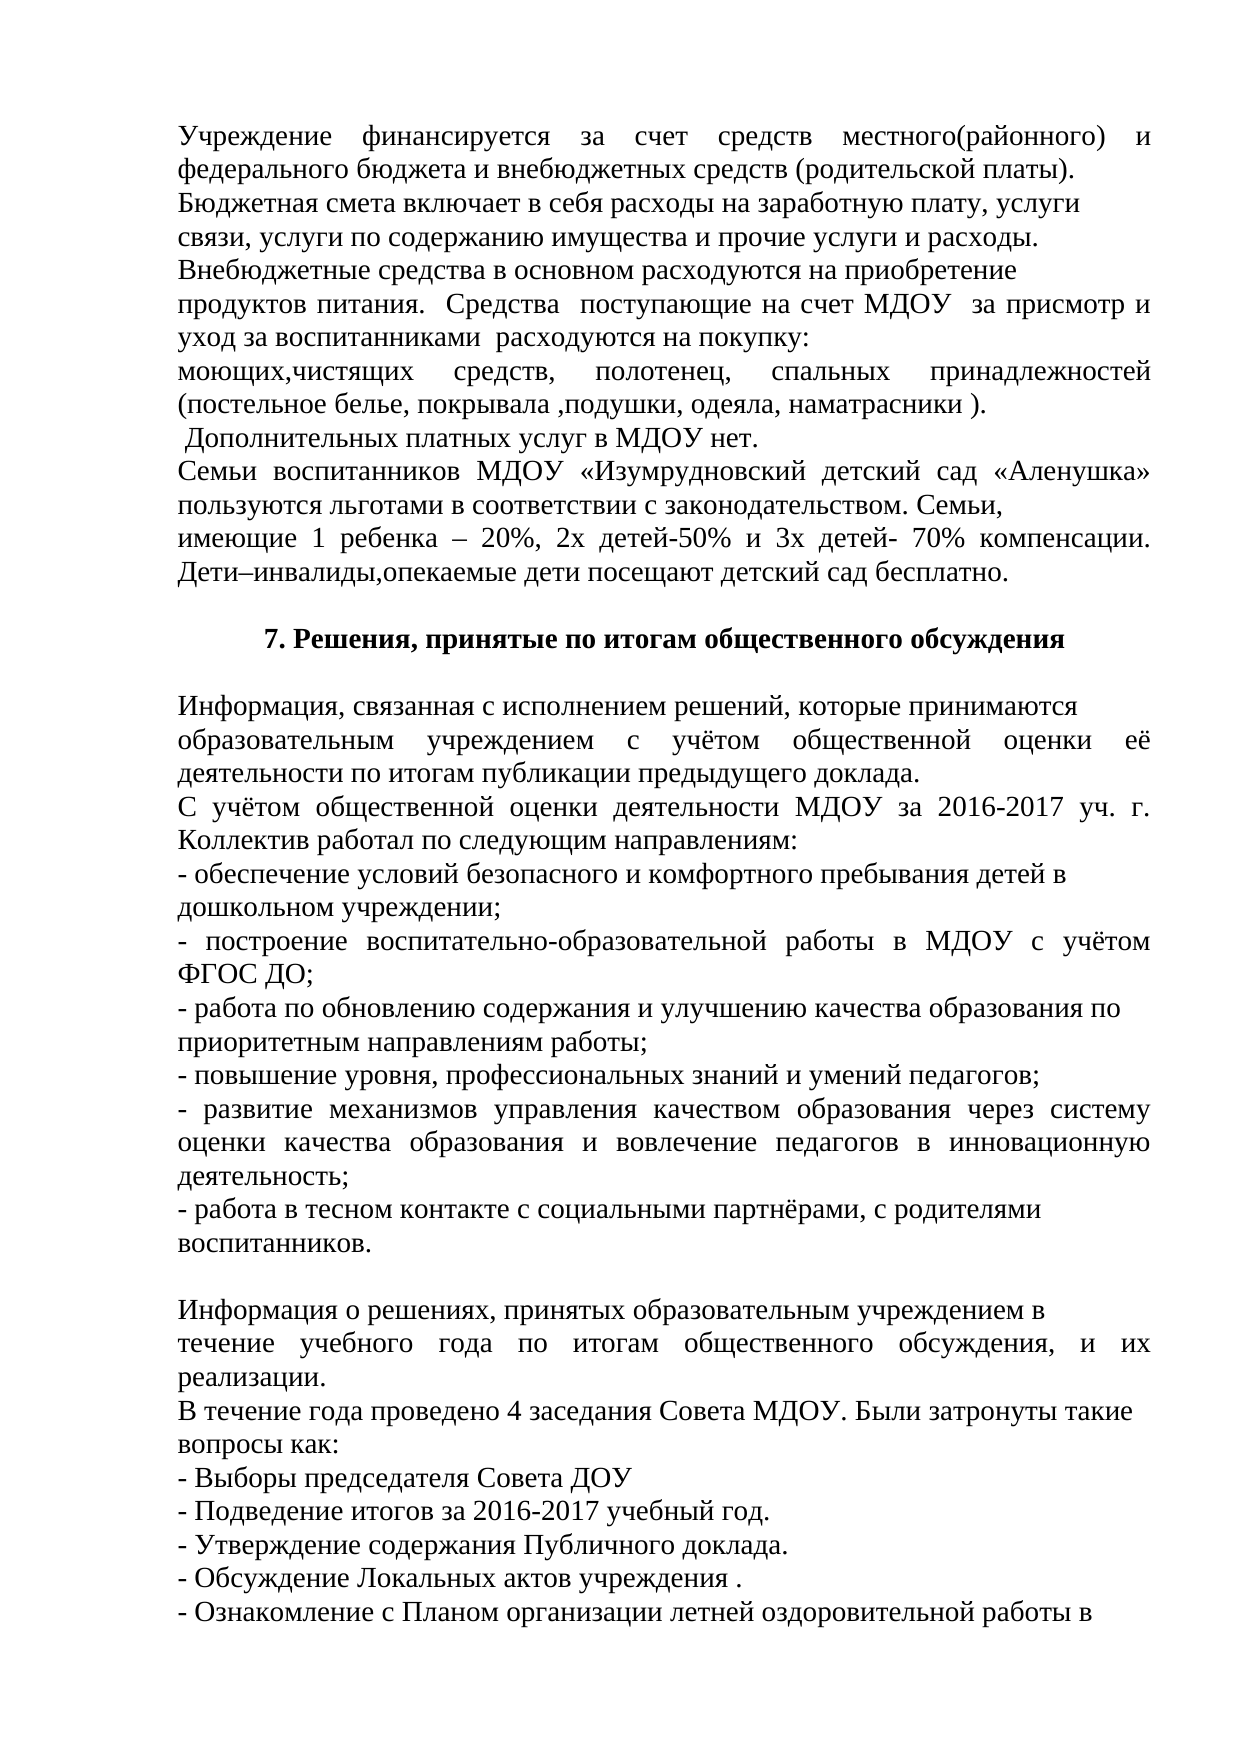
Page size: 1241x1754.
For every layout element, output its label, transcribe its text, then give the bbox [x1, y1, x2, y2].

text связи, услуги по содержанию имущества и прочие услуги и расходы. [177, 219, 1152, 252]
text - Утверждение содержания Публичного доклада. [177, 1527, 1152, 1560]
text имеющие 1 ребенка – 20%, 2х детей-50% и 3х детей- 70% компенсации. Дети–инвалиды,опекаемые дети посещают детский сад бесплатно. [177, 521, 1152, 588]
text моющих,чистящих средств, полотенец, спальных принадлежностей (постельное белье, покрывала ,подушки, одеяла, наматрасники ). [177, 353, 1152, 420]
text С учётом общественной оценки деятельности МДОУ за 2016-2017 уч. г. Коллектив работал по следующим направлениям: [177, 789, 1152, 856]
text Учреждение финансируется за счет средств местного(районного) и федерального бюджета и внебюджетных средств (родительской платы). [177, 118, 1152, 185]
text образовательным учреждением с учётом общественной оценки её деятельности по итогам публикации предыдущего доклада. [177, 722, 1152, 789]
text дошкольном учреждении; [177, 889, 1152, 923]
text В течение года проведено 4 заседания Совета МДОУ. Были затронуты такие [177, 1393, 1152, 1426]
text Информация, связанная с исполнением решений, которые принимаются [177, 688, 1152, 722]
text Информация о решениях, принятых образовательным учреждением в [177, 1292, 1152, 1326]
text - повышение уровня, профессиональных знаний и умений педагогов; [177, 1057, 1152, 1091]
text приоритетным направлениям работы; [177, 1024, 1152, 1057]
text течение учебного года по итогам общественного обсуждения, и их реализации. [177, 1326, 1152, 1393]
text - Обсуждение Локальных актов учреждения . [177, 1560, 1152, 1594]
text - обеспечение условий безопасного и комфортного пребывания детей в [177, 856, 1152, 889]
text Дополнительных платных услуг в МДОУ нет. [177, 420, 1152, 453]
text - построение воспитательно-образовательной работы в МДОУ с учётом ФГОС ДО; [177, 923, 1152, 990]
text воспитанников. [177, 1225, 1152, 1258]
text Бюджетная смета включает в себя расходы на заработную плату, услуги [177, 185, 1152, 219]
text - развитие механизмов управления качеством образования через систему оценки качества образования и вовлечение педагогов в инновационную деятельность; [177, 1091, 1152, 1191]
text продуктов питания. Средства поступающие на счет МДОУ за присмотр и уход за воспитанниками расходуются на покупку: [177, 286, 1152, 353]
text - работа в тесном контакте с социальными партнёрами, с родителями [177, 1191, 1152, 1225]
text вопросы как: [177, 1426, 1152, 1460]
text Внебюджетные средства в основном расходуются на приобретение [177, 252, 1152, 286]
text - Выборы председателя Совета ДОУ [177, 1460, 1152, 1493]
text Семьи воспитанников МДОУ «Изумрудновский детский сад «Аленушка» пользуются льготами в соответствии с законодательством. Семьи, [177, 453, 1152, 521]
text 7. Решения, принятые по итогам общественного обсуждения [177, 621, 1152, 655]
text - работа по обновлению содержания и улучшению качества образования по [177, 990, 1152, 1024]
text - Подведение итогов за 2016-2017 учебный год. [177, 1493, 1152, 1527]
text - Ознакомление с Планом организации летней оздоровительной работы в [177, 1594, 1152, 1627]
